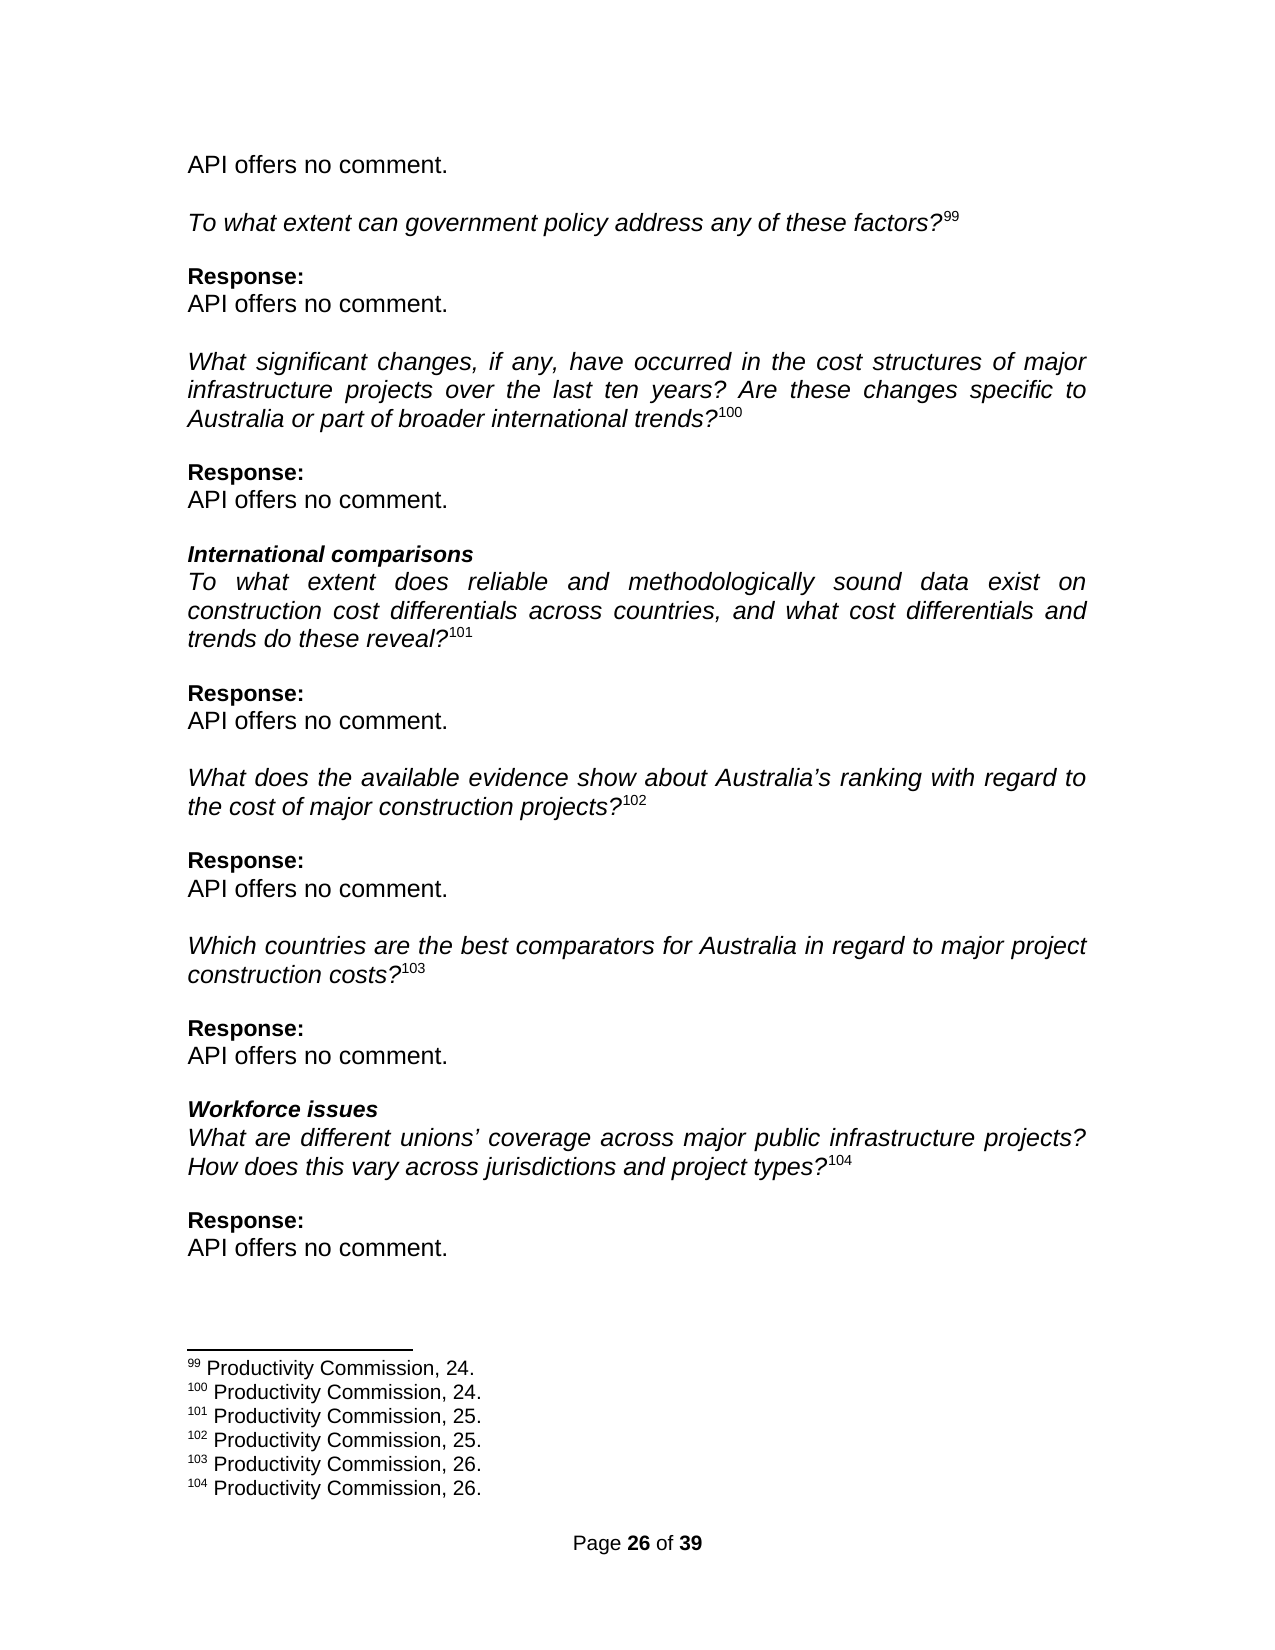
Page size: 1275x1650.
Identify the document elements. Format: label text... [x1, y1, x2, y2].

text Response: [187, 1207, 1088, 1233]
text API offers no comment. [187, 873, 1088, 902]
text API offers no comment. [187, 150, 1088, 179]
text Response: [187, 263, 1088, 289]
text Which countries are the best comparators for Australia in regard to major project construction costs? [187, 931, 1088, 988]
text To what extent does reliable and methodologically sound data exist on construction cost differentials across countries, and what cost differentials and trends do these reveal? [187, 567, 1088, 653]
text What does the available evidence show about Australia’s ranking with regard to the cost of major construction projects? [187, 763, 1088, 821]
text API offers no comment. [187, 289, 1088, 318]
text API offers no comment. [187, 1041, 1088, 1070]
text What significant changes, if any, have occurred in the cost structures of major infrastructure projects over the last ten years? Are these changes specific to Australia or part of broader international trends? [187, 346, 1088, 433]
text To what extent can government policy address any of these factors? [187, 207, 1088, 236]
text API offers no comment. [187, 706, 1088, 734]
text API offers no comment. [187, 485, 1088, 514]
text Response: [187, 459, 1088, 485]
subtitle International comparisons [187, 541, 1088, 567]
text Response: [187, 679, 1088, 706]
text API offers no comment. [187, 1233, 1088, 1262]
text Response: [187, 1015, 1088, 1041]
text Response: [187, 847, 1088, 873]
text What are different unions’ coverage across major public infrastructure projects? How does this vary across jurisdictions and project types? [187, 1123, 1088, 1180]
subtitle Workforce issues [187, 1096, 1088, 1123]
